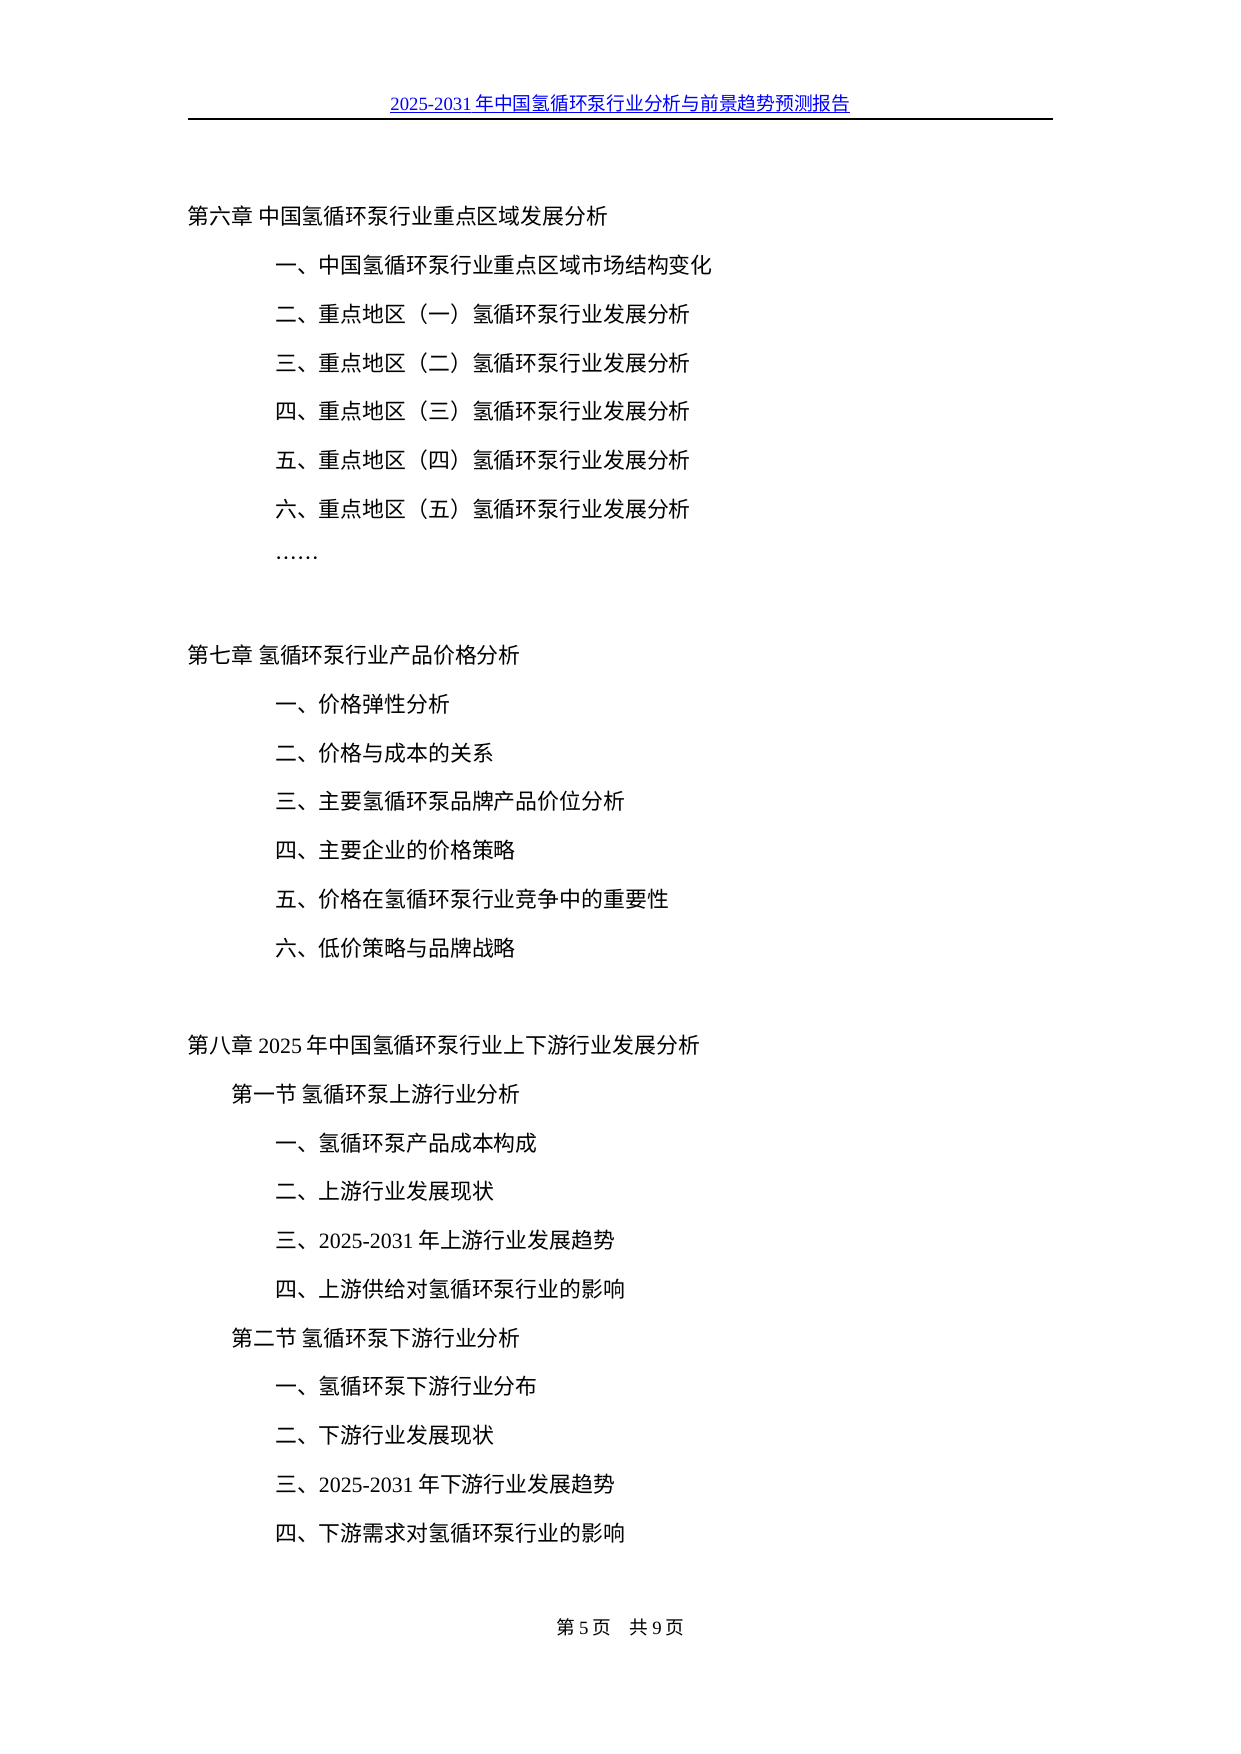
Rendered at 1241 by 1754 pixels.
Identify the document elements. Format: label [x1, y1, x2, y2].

text [187, 150, 1053, 1548]
